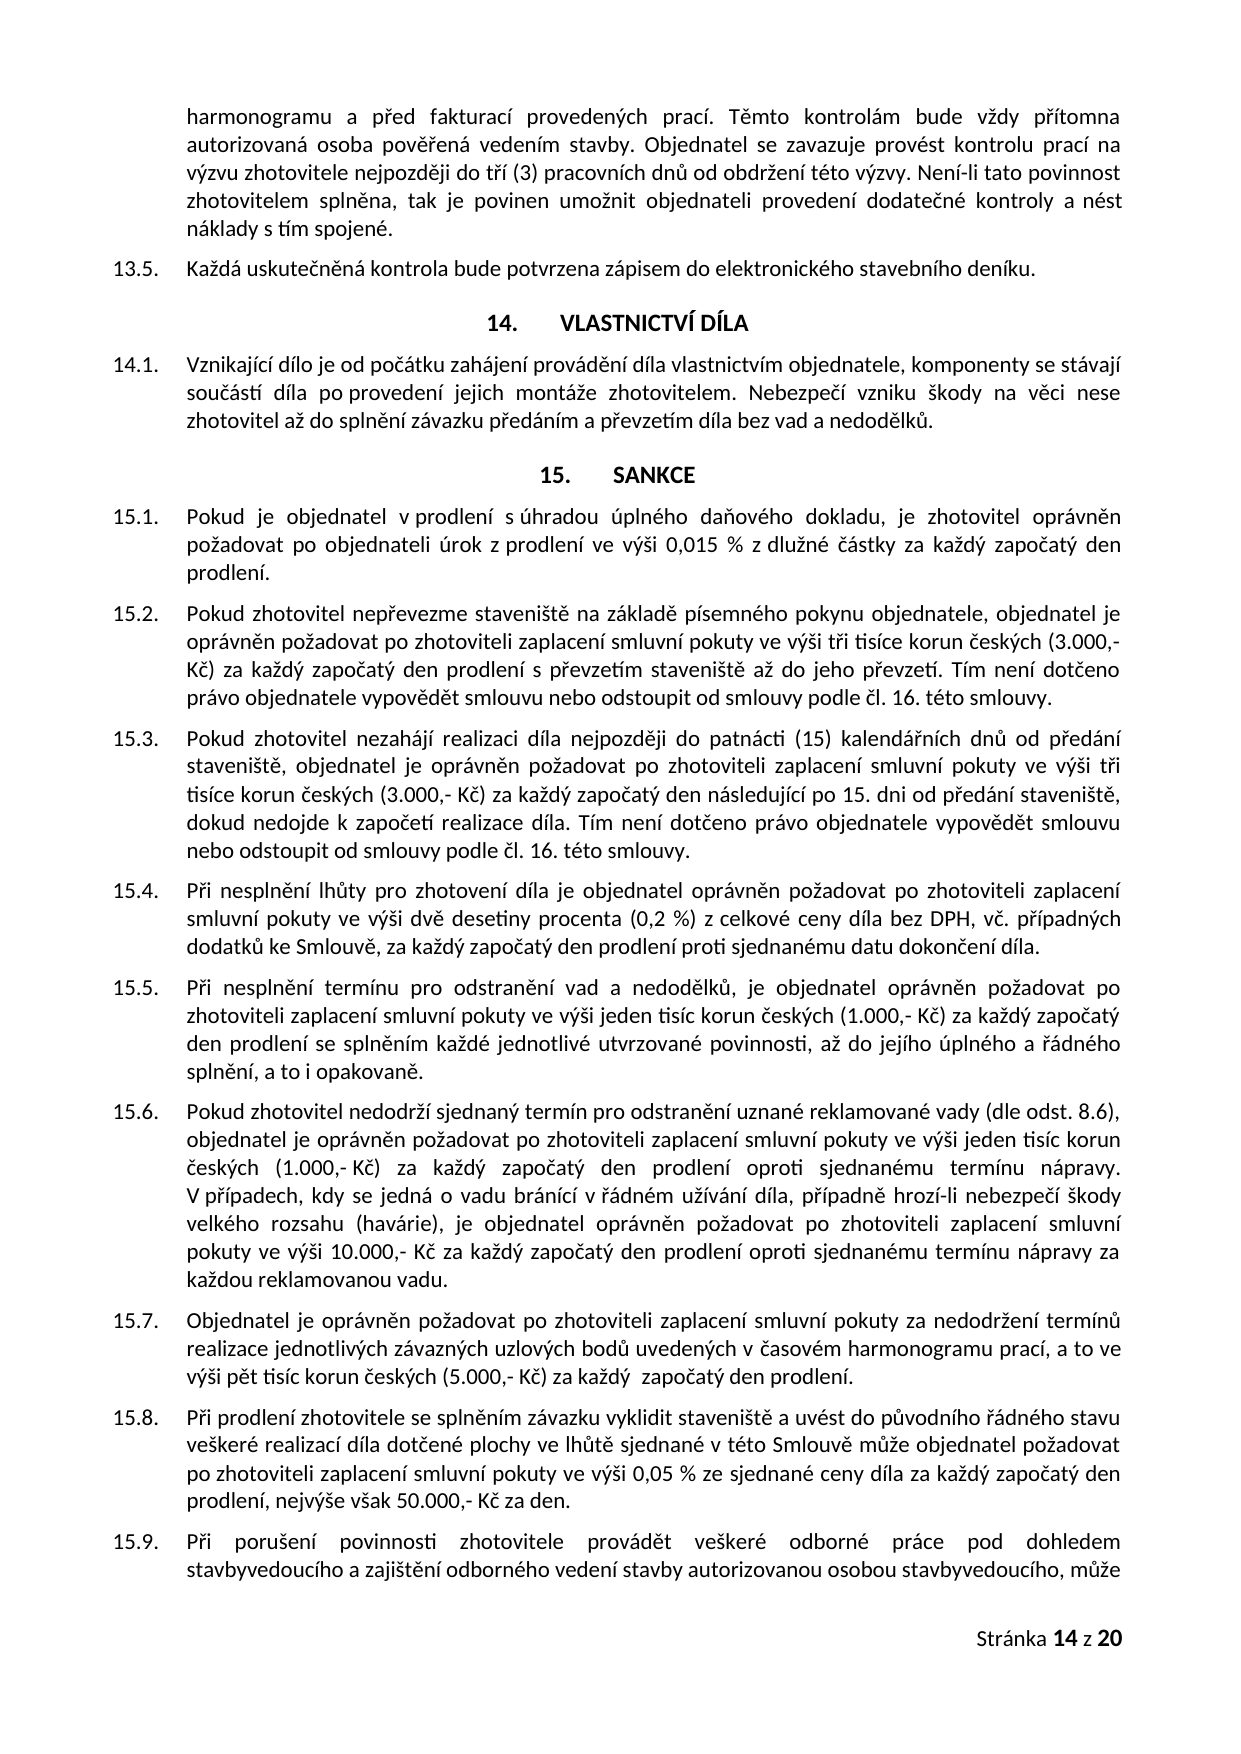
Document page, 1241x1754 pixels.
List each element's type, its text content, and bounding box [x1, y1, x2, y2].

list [112, 102, 1122, 242]
list Pokud je objednatel v prodlení s úhradou úplného daňového dokladu, je zhotovitel oprávněn požadovat po objednateli úrok z prodlení ve výši 0,015 % z dlužné částky za každý započatý den prodlení. [112, 502, 1122, 587]
subtitle SANKCE [112, 459, 1122, 490]
list Každá uskutečněná kontrola bude potvrzena zápisem do elektronického stavebního deníku. [112, 254, 1122, 282]
list Vznikající dílo je od počátku zahájení provádění díla vlastnictvím objednatele, komponenty se stávají součástí díla po provedení jejich montáže zhotovitelem. Nebezpečí vzniku škody na věci nese zhotovitel až do splnění závazku předáním a převzetím díla bez vad a nedodělků. [112, 350, 1122, 434]
list Pokud zhotovitel nepřevezme staveniště na základě písemného pokynu objednatele, objednatel je oprávněn požadovat po zhotoviteli zaplacení smluvní pokuty ve výši tři tisíce korun českých (3.000,- Kč) za každý započatý den prodlení s převzetím staveniště až do jeho převzetí. Tím není dotčeno právo objednatele vypovědět smlouvu nebo odstoupit od smlouvy podle čl. 16. této smlouvy. [112, 599, 1122, 711]
list Pokud zhotovitel nedodrží sjednaný termín pro odstranění uznané reklamované vady (dle odst. 8.6), objednatel je oprávněn požadovat po zhotoviteli zaplacení smluvní pokuty ve výši jeden tisíc korun českých (1.000,- Kč) za každý započatý den prodlení oproti sjednanému termínu nápravy. V případech, kdy se jedná o vadu bránící v řádném užívání díla, případně hrozí-li nebezpečí škody velkého rozsahu (havárie), je objednatel oprávněn požadovat po zhotoviteli zaplacení smluvní pokuty ve výši 10.000,- Kč za každý započatý den prodlení oproti sjednanému termínu nápravy za každou reklamovanou vadu. [112, 1097, 1122, 1293]
list Objednatel je oprávněn požadovat po zhotoviteli zaplacení smluvní pokuty za nedodržení termínů realizace jednotlivých závazných uzlových bodů uvedených v časovém harmonogramu prací, a to ve výši pět tisíc korun českých (5.000,- Kč) za každý započatý den prodlení. [112, 1306, 1122, 1390]
list Pokud zhotovitel nezahájí realizaci díla nejpozději do patnácti (15) kalendářních dnů od předání staveniště, objednatel je oprávněn požadovat po zhotoviteli zaplacení smluvní pokuty ve výši tři tisíce korun českých (3.000,- Kč) za každý započatý den následující po 15. dni od předání staveniště, dokud nedojde k započetí realizace díla. Tím není dotčeno právo objednatele vypovědět smlouvu nebo odstoupit od smlouvy podle čl. 16. této smlouvy. [112, 724, 1122, 864]
subtitle VLASTNICTVÍ DÍLA [112, 307, 1122, 338]
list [112, 1527, 1122, 1583]
list Při nesplnění lhůty pro zhotovení díla je objednatel oprávněn požadovat po zhotoviteli zaplacení smluvní pokuty ve výši dvě desetiny procenta (0,2 %) z celkové ceny díla bez DPH, vč. případných dodatků ke Smlouvě, za každý započatý den prodlení proti sjednanému datu dokončení díla. [112, 876, 1122, 960]
list Při prodlení zhotovitele se splněním závazku vyklidit staveniště a uvést do původního řádného stavu veškeré realizací díla dotčené plochy ve lhůtě sjednané v této Smlouvě může objednatel požadovat po zhotoviteli zaplacení smluvní pokuty ve výši 0,05 % ze sjednané ceny díla za každý započatý den prodlení, nejvýše však 50.000,- Kč za den. [112, 1403, 1122, 1515]
list Při nesplnění termínu pro odstranění vad a nedodělků, je objednatel oprávněn požadovat po zhotoviteli zaplacení smluvní pokuty ve výši jeden tisíc korun českých (1.000,- Kč) za každý započatý den prodlení se splněním každé jednotlivé utvrzované povinnosti, až do jejího úplného a řádného splnění, a to i opakovaně. [112, 973, 1122, 1085]
